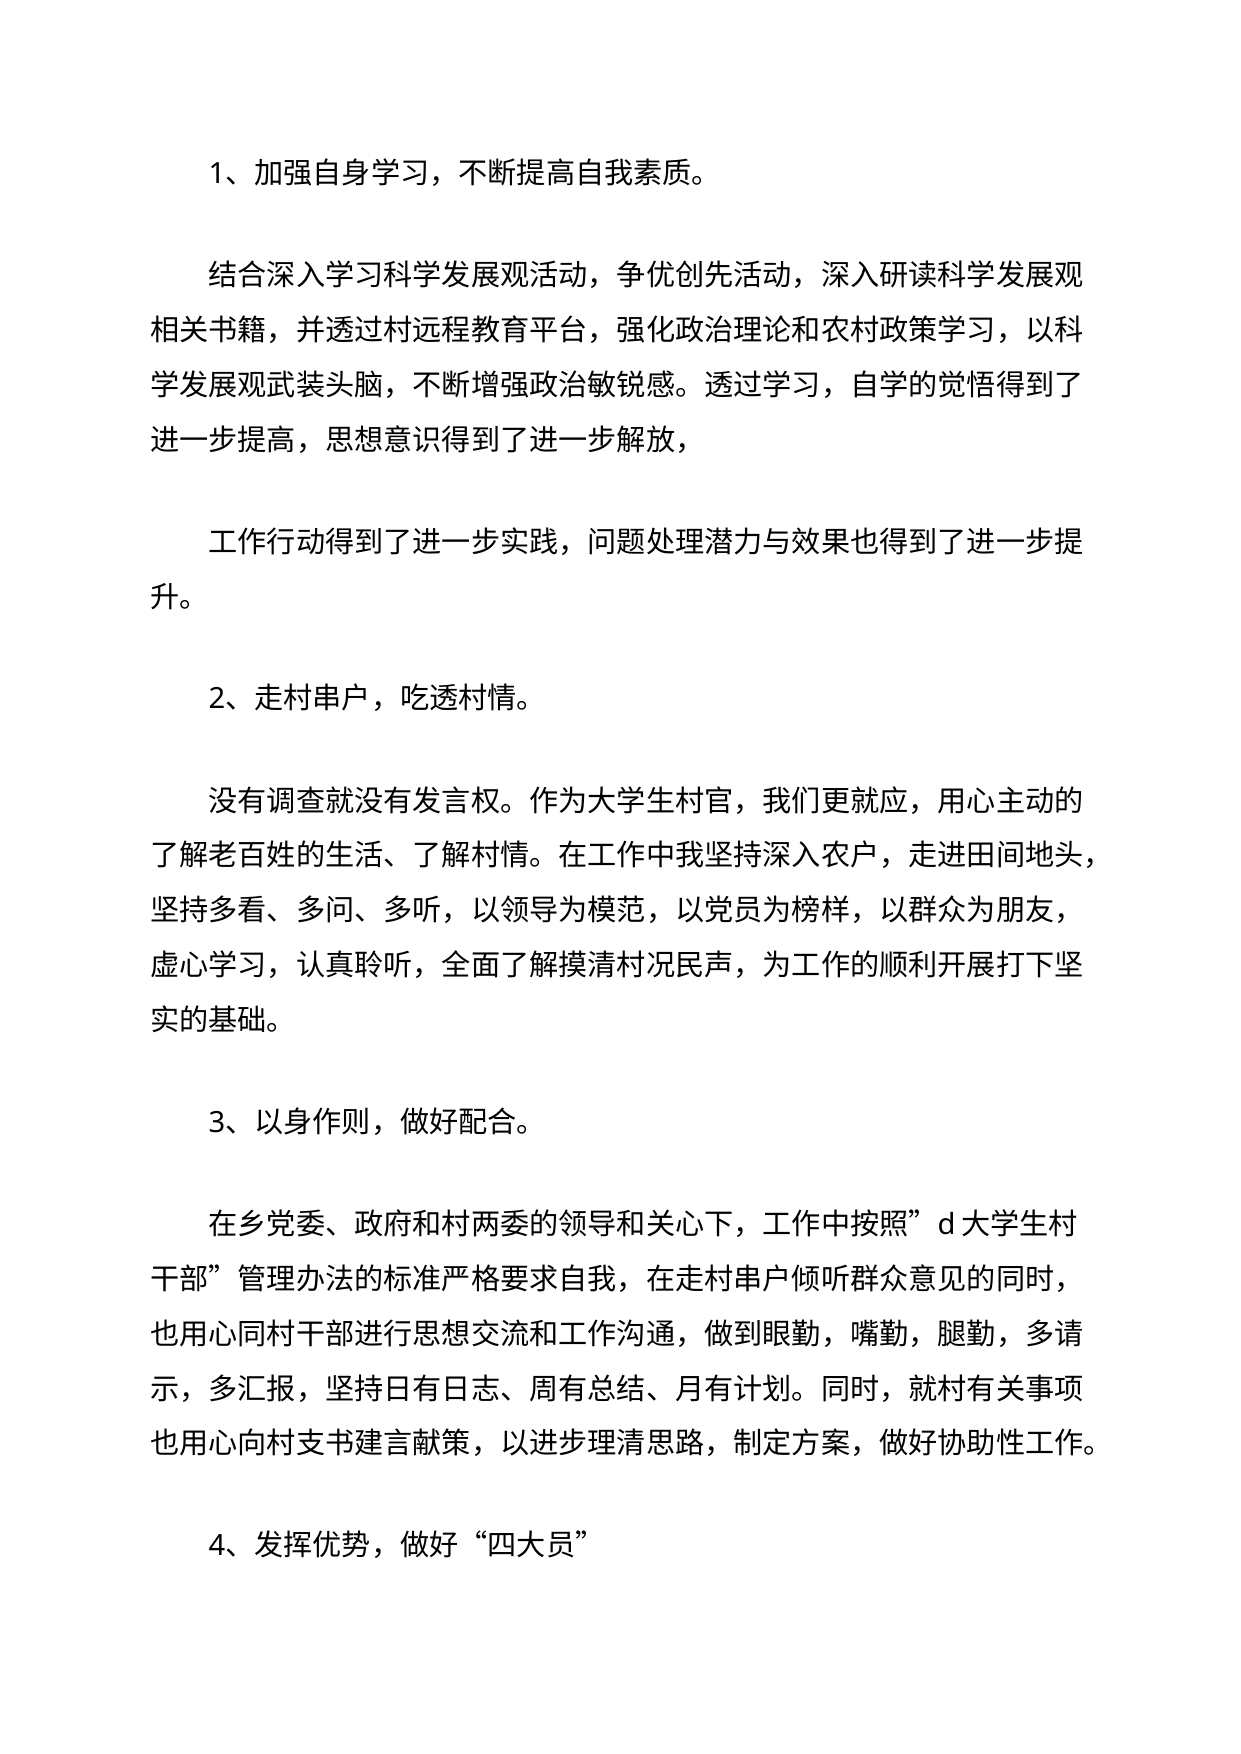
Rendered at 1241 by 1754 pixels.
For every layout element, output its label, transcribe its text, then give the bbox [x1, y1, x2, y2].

text 2、走村串户，吃透村情。 [150, 675, 1090, 717]
text 结合深入学习科学发展观活动，争优创先活动，深入研读科学发展观相关书籍，并透过村远程教育平台，强化政治理论和农村政策学习，以科学发展观武装头脑，不断增强政治敏锐感。透过学习，自学的觉悟得到了进一步提高，思想意识得到了进一步解放， [150, 252, 1090, 459]
text 4、发挥优势，做好“四大员” [150, 1522, 1090, 1564]
text 在乡党委、政府和村两委的领导和关心下，工作中按照”d大学生村干部”管理办法的标准严格要求自我，在走村串户倾听群众意见的同时，也用心同村干部进行思想交流和工作沟通，做到眼勤，嘴勤，腿勤，多请示，多汇报，坚持日有日志、周有总结、月有计划。同时，就村有关事项也用心向村支书建言献策，以进步理清思路，制定方案，做好协助性工作。 [150, 1200, 1090, 1462]
text 工作行动得到了进一步实践，问题处理潜力与效果也得到了进一步提升。 [150, 518, 1090, 616]
text 1、加强自身学习，不断提高自我素质。 [150, 150, 1090, 192]
text 没有调查就没有发言权。作为大学生村官，我们更就应，用心主动的了解老百姓的生活、了解村情。在工作中我坚持深入农户，走进田间地头，坚持多看、多问、多听，以领导为模范，以党员为榜样，以群众为朋友，虚心学习，认真聆听，全面了解摸清村况民声，为工作的顺利开展打下坚实的基础。 [150, 777, 1090, 1039]
text 3、以身作则，做好配合。 [150, 1098, 1090, 1141]
